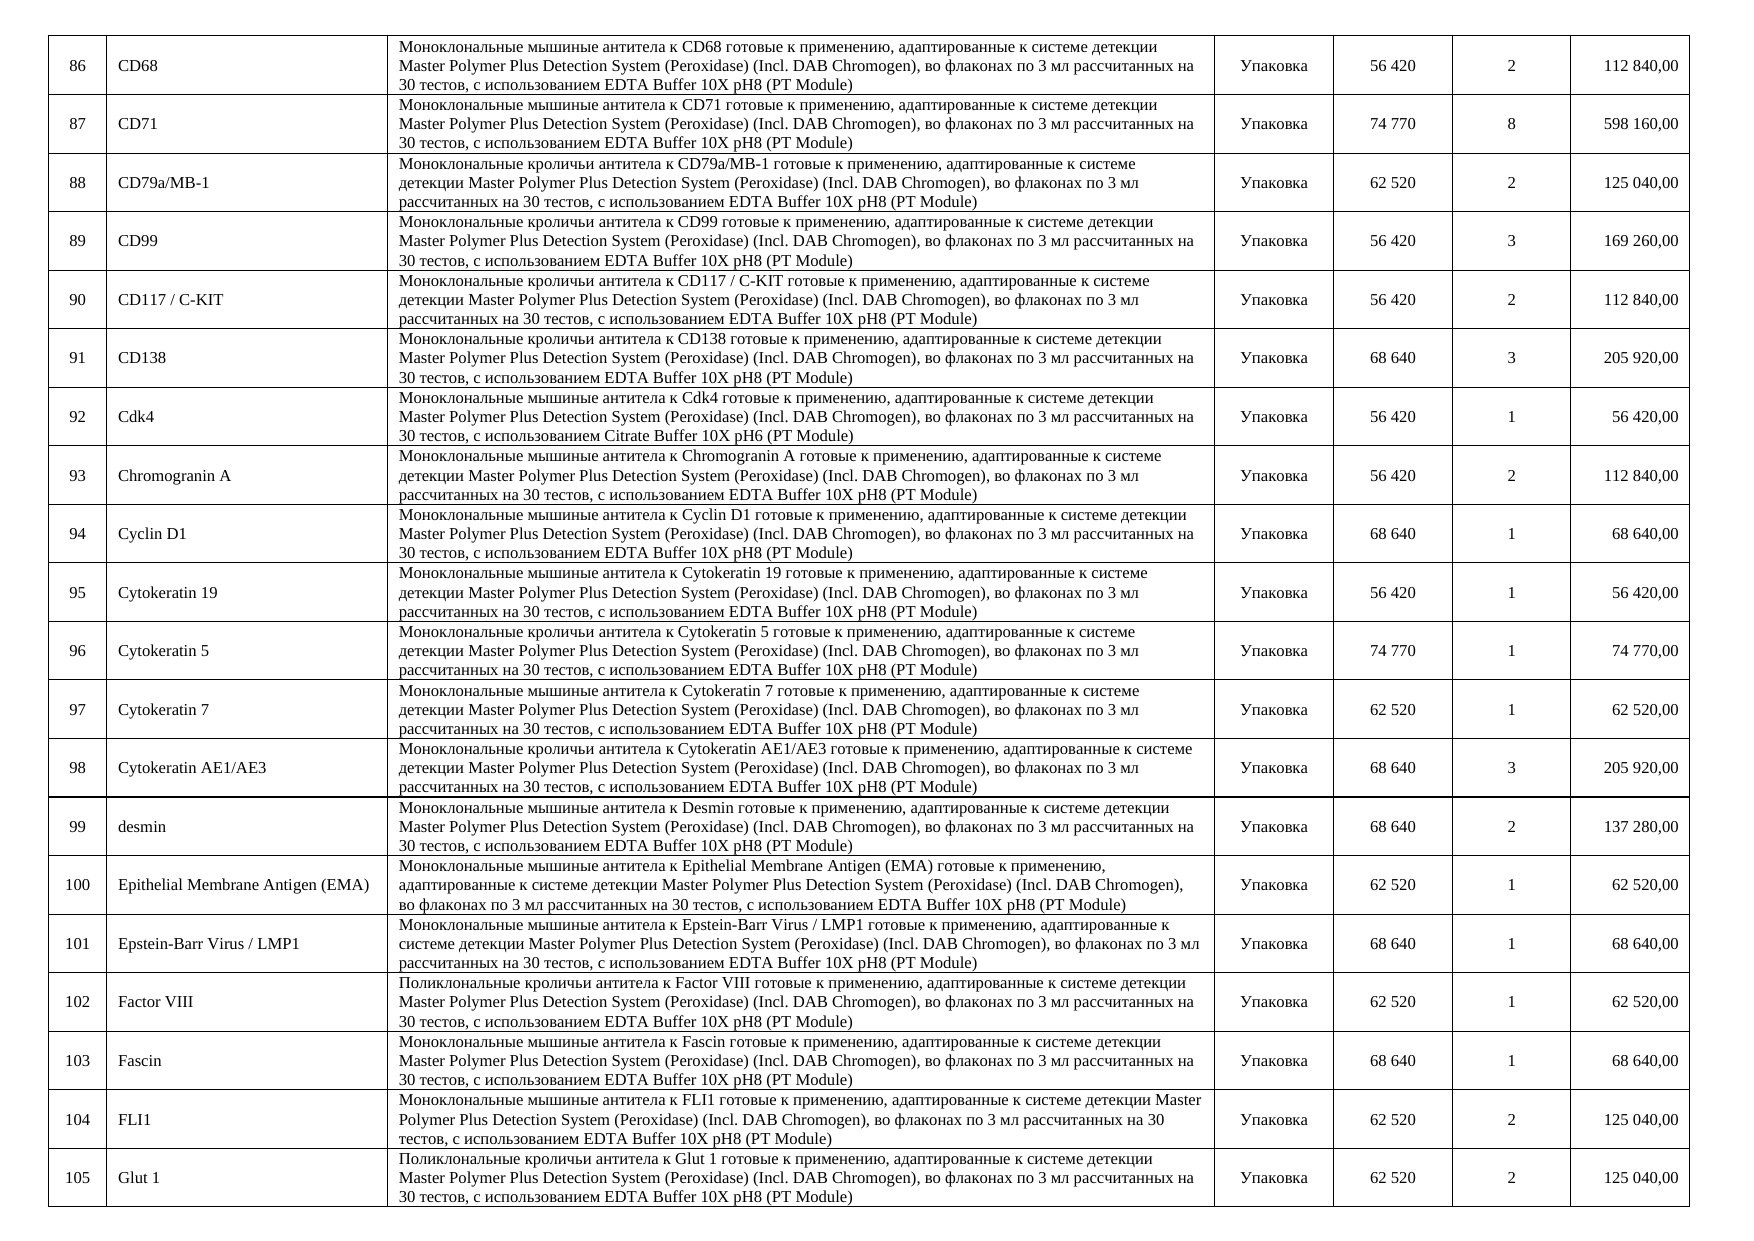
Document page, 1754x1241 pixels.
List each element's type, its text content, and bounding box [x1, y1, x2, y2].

table_cell 68 640 [1334, 329, 1452, 387]
table_cell 2 [1453, 36, 1570, 94]
table_cell 62 520 [1334, 1090, 1452, 1148]
table_cell 62 520,00 [1571, 856, 1689, 913]
table_cell 74 770 [1334, 95, 1452, 152]
table_cell Моноклональные кроличьи антитела к Cytokeratin 5 готовые к применению, адаптированные к системе детекции Master Polymer Plus Detection System (Peroxidase) (Incl. DAB Chromogen), во флаконах по 3 мл рассчитанных на 30 тестов, c использованием EDTA Buffer 10X pH8 (PT Module) [388, 622, 1214, 679]
table_cell Моноклональные мышиные антитела к Epstein-Barr Virus / LMP1 готовые к применению, адаптированные к системе детекции Master Polymer Plus Detection System (Peroxidase) (Incl. DAB Chromogen), во флаконах по 3 мл рассчитанных на 30 тестов, c использованием EDTA Buffer 10X pH8 (PT Module) [388, 915, 1214, 972]
table_cell 92 [49, 388, 106, 445]
table_cell CD99 [107, 212, 387, 269]
table_cell Моноклональные мышиные антитела к Chromogranin A готовые к применению, адаптированные к системе детекции Master Polymer Plus Detection System (Peroxidase) (Incl. DAB Chromogen), во флаконах по 3 мл рассчитанных на 30 тестов, c использованием EDTA Buffer 10X pH8 (PT Module) [388, 446, 1214, 504]
table_cell 96 [49, 622, 106, 679]
table_cell 91 [49, 329, 106, 387]
table_cell Cdk4 [107, 388, 387, 445]
table_cell Упаковка [1215, 154, 1333, 211]
table_cell 1 [1453, 680, 1570, 738]
table_cell Epithelial Membrane Antigen (EMA) [107, 856, 387, 913]
table_cell Factor VIII [107, 973, 387, 1031]
table_cell 598 160,00 [1571, 95, 1689, 152]
table_cell 125 040,00 [1571, 1149, 1689, 1206]
table_cell Chromogranin A [107, 446, 387, 504]
table_cell Упаковка [1215, 563, 1333, 621]
table_cell 3 [1453, 739, 1570, 796]
table_cell 102 [49, 973, 106, 1031]
table_cell Упаковка [1215, 329, 1333, 387]
table_cell Моноклональные кроличьи антитела к CD79a/MB-1 готовые к применению, адаптированные к системе детекции Master Polymer Plus Detection System (Peroxidase) (Incl. DAB Chromogen), во флаконах по 3 мл рассчитанных на 30 тестов, c использованием EDTA Buffer 10X pH8 (PT Module) [388, 154, 1214, 211]
table_cell Упаковка [1215, 1090, 1333, 1148]
table_cell 104 [49, 1090, 106, 1148]
table_cell Упаковка [1215, 973, 1333, 1031]
table_cell 1 [1453, 856, 1570, 913]
table_cell CD117 / C-KIT [107, 271, 387, 328]
table_cell 2 [1453, 271, 1570, 328]
table_cell Упаковка [1215, 388, 1333, 445]
table_cell Моноклональные кроличьи антитела к Cytokeratin AE1/AE3 готовые к применению, адаптированные к системе детекции Master Polymer Plus Detection System (Peroxidase) (Incl. DAB Chromogen), во флаконах по 3 мл рассчитанных на 30 тестов, c использованием EDTA Buffer 10X pH8 (PT Module) [388, 739, 1214, 796]
table_cell 62 520 [1334, 856, 1452, 913]
table_cell FLI1 [107, 1090, 387, 1148]
table_cell 56 420,00 [1571, 388, 1689, 445]
table_cell 86 [49, 36, 106, 94]
table_cell 88 [49, 154, 106, 211]
table_cell 1 [1453, 1032, 1570, 1089]
table_cell Моноклональные кроличьи антитела к CD117 / C-KIT готовые к применению, адаптированные к системе детекции Master Polymer Plus Detection System (Peroxidase) (Incl. DAB Chromogen), во флаконах по 3 мл рассчитанных на 30 тестов, c использованием EDTA Buffer 10X pH8 (PT Module) [388, 271, 1214, 328]
table_cell 112 840,00 [1571, 446, 1689, 504]
table_cell 1 [1453, 973, 1570, 1031]
table_cell Упаковка [1215, 680, 1333, 738]
table_cell 74 770,00 [1571, 622, 1689, 679]
table_cell 90 [49, 271, 106, 328]
table_cell 103 [49, 1032, 106, 1089]
table_cell 2 [1453, 446, 1570, 504]
table_cell 62 520 [1334, 973, 1452, 1031]
table_cell 56 420 [1334, 446, 1452, 504]
table_cell 2 [1453, 798, 1570, 855]
table_cell 100 [49, 856, 106, 913]
table_cell 56 420 [1334, 271, 1452, 328]
table_cell 97 [49, 680, 106, 738]
table_cell Cyclin D1 [107, 505, 387, 562]
table_cell 101 [49, 915, 106, 972]
table_cell 3 [1453, 329, 1570, 387]
table_cell 1 [1453, 563, 1570, 621]
table_cell 3 [1453, 212, 1570, 269]
table_cell Упаковка [1215, 622, 1333, 679]
table_cell Упаковка [1215, 271, 1333, 328]
table_cell Упаковка [1215, 36, 1333, 94]
table_cell Моноклональные мышиные антитела к Cytokeratin 7 готовые к применению, адаптированные к системе детекции Master Polymer Plus Detection System (Peroxidase) (Incl. DAB Chromogen), во флаконах по 3 мл рассчитанных на 30 тестов, c использованием EDTA Buffer 10X pH8 (PT Module) [388, 680, 1214, 738]
table_cell Упаковка [1215, 1149, 1333, 1206]
table_cell Моноклональные мышиные антитела к CD71 готовые к применению, адаптированные к системе детекции Master Polymer Plus Detection System (Peroxidase) (Incl. DAB Chromogen), во флаконах по 3 мл рассчитанных на 30 тестов, c использованием EDTA Buffer 10X pH8 (PT Module) [388, 95, 1214, 152]
table_cell 93 [49, 446, 106, 504]
table_cell CD138 [107, 329, 387, 387]
table_cell 68 640,00 [1571, 915, 1689, 972]
table_cell 169 260,00 [1571, 212, 1689, 269]
table_cell 2 [1453, 154, 1570, 211]
table_cell 56 420 [1334, 388, 1452, 445]
table_cell 2 [1453, 1149, 1570, 1206]
table_cell Моноклональные мышиные антитела к Cdk4 готовые к применению, адаптированные к системе детекции Master Polymer Plus Detection System (Peroxidase) (Incl. DAB Chromogen), во флаконах по 3 мл рассчитанных на 30 тестов, c использованием Citrate Buffer 10X pH6 (PT Module) [388, 388, 1214, 445]
table_cell Упаковка [1215, 856, 1333, 913]
table_cell 87 [49, 95, 106, 152]
table_cell Упаковка [1215, 505, 1333, 562]
table_cell 1 [1453, 915, 1570, 972]
table_cell Упаковка [1215, 446, 1333, 504]
table_cell 105 [49, 1149, 106, 1206]
table_cell 56 420 [1334, 563, 1452, 621]
table_cell 68 640 [1334, 915, 1452, 972]
table_cell Cytokeratin 5 [107, 622, 387, 679]
table_cell 62 520 [1334, 1149, 1452, 1206]
table_cell Упаковка [1215, 95, 1333, 152]
table_cell Epstein-Barr Virus / LMP1 [107, 915, 387, 972]
table_cell Поликлональные кроличьи антитела к Glut 1 готовые к применению, адаптированные к системе детекции Master Polymer Plus Detection System (Peroxidase) (Incl. DAB Chromogen), во флаконах по 3 мл рассчитанных на 30 тестов, c использованием EDTA Buffer 10X pH8 (PT Module) [388, 1149, 1214, 1206]
table_cell Моноклональные мышиные антитела к Cyclin D1 готовые к применению, адаптированные к системе детекции Master Polymer Plus Detection System (Peroxidase) (Incl. DAB Chromogen), во флаконах по 3 мл рассчитанных на 30 тестов, c использованием EDTA Buffer 10X pH8 (PT Module) [388, 505, 1214, 562]
table_cell Fascin [107, 1032, 387, 1089]
table_cell 98 [49, 739, 106, 796]
table_cell 112 840,00 [1571, 271, 1689, 328]
table_cell 68 640,00 [1571, 1032, 1689, 1089]
table_cell Упаковка [1215, 915, 1333, 972]
table_cell 205 920,00 [1571, 739, 1689, 796]
table_cell Моноклональные мышиные антитела к Epithelial Membrane Antigen (EMA) готовые к применению, адаптированные к системе детекции Master Polymer Plus Detection System (Peroxidase) (Incl. DAB Chromogen), во флаконах по 3 мл рассчитанных на 30 тестов, c использованием EDTA Buffer 10X pH8 (PT Module) [388, 856, 1214, 913]
table_cell Моноклональные кроличьи антитела к CD138 готовые к применению, адаптированные к системе детекции Master Polymer Plus Detection System (Peroxidase) (Incl. DAB Chromogen), во флаконах по 3 мл рассчитанных на 30 тестов, c использованием EDTA Buffer 10X pH8 (PT Module) [388, 329, 1214, 387]
table_cell 99 [49, 798, 106, 855]
table_cell 74 770 [1334, 622, 1452, 679]
table_cell Моноклональные мышиные антитела к Fascin готовые к применению, адаптированные к системе детекции Master Polymer Plus Detection System (Peroxidase) (Incl. DAB Chromogen), во флаконах по 3 мл рассчитанных на 30 тестов, c использованием EDTA Buffer 10X pH8 (PT Module) [388, 1032, 1214, 1089]
table_cell Cytokeratin 7 [107, 680, 387, 738]
table_cell CD71 [107, 95, 387, 152]
table_cell 89 [49, 212, 106, 269]
table_cell 1 [1453, 505, 1570, 562]
table_cell Упаковка [1215, 739, 1333, 796]
table_cell 68 640 [1334, 798, 1452, 855]
table_cell 68 640,00 [1571, 505, 1689, 562]
table_cell Упаковка [1215, 1032, 1333, 1089]
table_cell Упаковка [1215, 212, 1333, 269]
table_cell 205 920,00 [1571, 329, 1689, 387]
table_cell 112 840,00 [1571, 36, 1689, 94]
table_cell Поликлональные кроличьи антитела к Factor VIII готовые к применению, адаптированные к системе детекции Master Polymer Plus Detection System (Peroxidase) (Incl. DAB Chromogen), во флаконах по 3 мл рассчитанных на 30 тестов, c использованием EDTA Buffer 10X pH8 (PT Module) [388, 973, 1214, 1031]
table_cell 68 640 [1334, 739, 1452, 796]
table_cell 8 [1453, 95, 1570, 152]
table_cell 125 040,00 [1571, 154, 1689, 211]
table_cell Моноклональные мышиные антитела к CD68 готовые к применению, адаптированные к системе детекции Master Polymer Plus Detection System (Peroxidase) (Incl. DAB Chromogen), во флаконах по 3 мл рассчитанных на 30 тестов, c использованием EDTA Buffer 10X pH8 (PT Module) [388, 36, 1214, 94]
table_cell 137 280,00 [1571, 798, 1689, 855]
table_cell Моноклональные кроличьи антитела к CD99 готовые к применению, адаптированные к системе детекции Master Polymer Plus Detection System (Peroxidase) (Incl. DAB Chromogen), во флаконах по 3 мл рассчитанных на 30 тестов, c использованием EDTA Buffer 10X pH8 (PT Module) [388, 212, 1214, 269]
table_cell 2 [1453, 1090, 1570, 1148]
table_cell 62 520,00 [1571, 680, 1689, 738]
table_cell Glut 1 [107, 1149, 387, 1206]
table_cell 68 640 [1334, 505, 1452, 562]
table_cell Моноклональные мышиные антитела к Desmin готовые к применению, адаптированные к системе детекции Master Polymer Plus Detection System (Peroxidase) (Incl. DAB Chromogen), во флаконах по 3 мл рассчитанных на 30 тестов, c использованием EDTA Buffer 10X pH8 (PT Module) [388, 798, 1214, 855]
table_cell Моноклональные мышиные антитела к Cytokeratin 19 готовые к применению, адаптированные к системе детекции Master Polymer Plus Detection System (Peroxidase) (Incl. DAB Chromogen), во флаконах по 3 мл рассчитанных на 30 тестов, c использованием EDTA Buffer 10X pH8 (PT Module) [388, 563, 1214, 621]
table_cell 62 520 [1334, 154, 1452, 211]
table_cell 62 520 [1334, 680, 1452, 738]
table_cell desmin [107, 798, 387, 855]
table_cell 95 [49, 563, 106, 621]
table_cell Cytokeratin AE1/AE3 [107, 739, 387, 796]
table_cell Упаковка [1215, 798, 1333, 855]
table_cell 1 [1453, 388, 1570, 445]
table_cell 56 420,00 [1571, 563, 1689, 621]
table_cell 125 040,00 [1571, 1090, 1689, 1148]
table_cell 56 420 [1334, 36, 1452, 94]
table_cell 68 640 [1334, 1032, 1452, 1089]
table_cell Cytokeratin 19 [107, 563, 387, 621]
table_cell 56 420 [1334, 212, 1452, 269]
table_cell CD79a/MB-1 [107, 154, 387, 211]
table_cell CD68 [107, 36, 387, 94]
table_cell 1 [1453, 622, 1570, 679]
table_cell Моноклональные мышиные антитела к FLI1 готовые к применению, адаптированные к системе детекции Master Polymer Plus Detection System (Peroxidase) (Incl. DAB Chromogen), во флаконах по 3 мл рассчитанных на 30 тестов, c использованием EDTA Buffer 10X pH8 (PT Module) [388, 1090, 1214, 1148]
table_cell 94 [49, 505, 106, 562]
table_cell 62 520,00 [1571, 973, 1689, 1031]
